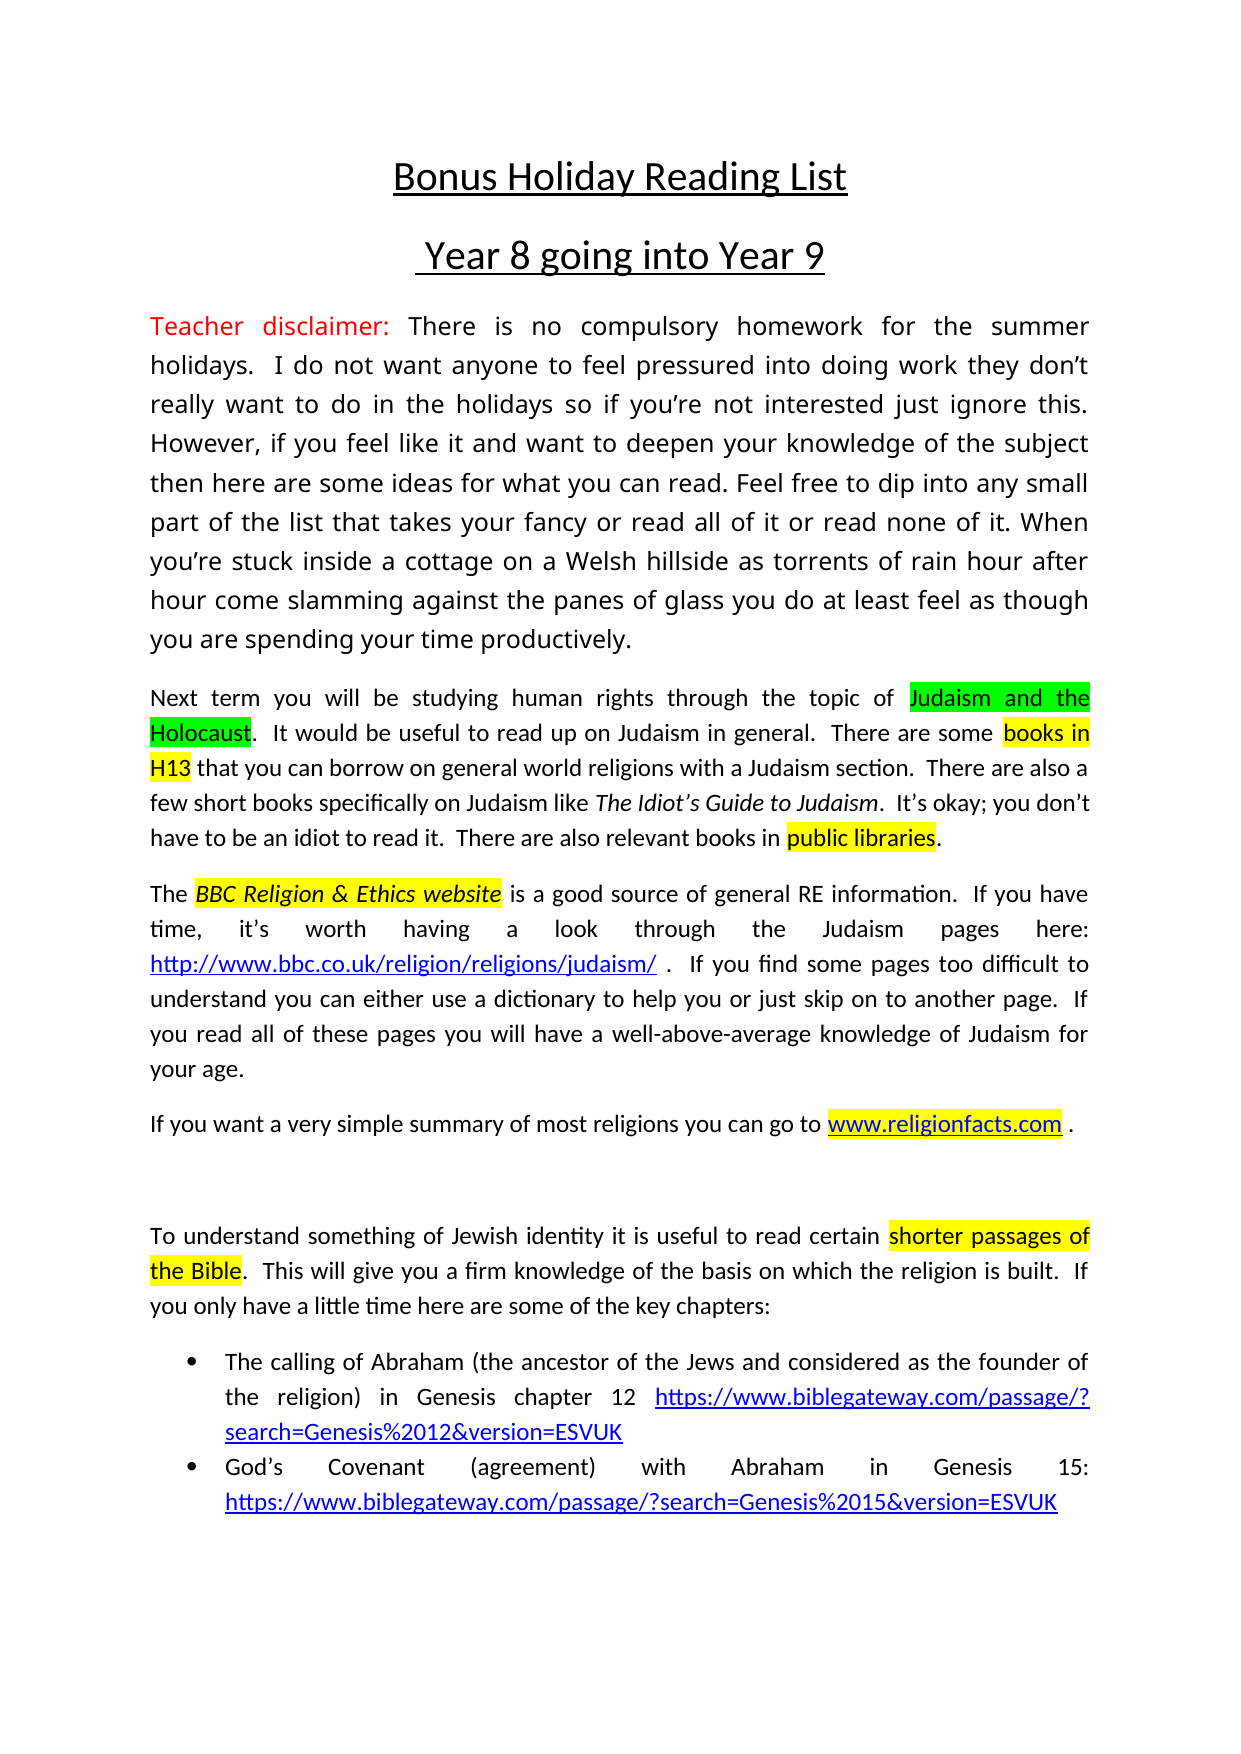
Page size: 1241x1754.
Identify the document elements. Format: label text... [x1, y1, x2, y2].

text Year 8 going into Year 9 [150, 229, 1090, 280]
text To understand something of Jewish identity it is useful to read certain shorter passages of the Bible. This will give you a firm knowledge of the basis on which the religion is built. If you only have a little time here are some of the key chapters: [150, 1220, 1090, 1321]
text Bonus Holiday Reading List [150, 150, 1090, 201]
text The BBC Religion & Ethics website is a good source of general RE information. If you have time, it’s worth having a look through the Judaism pages here: http://www.bbc.co.uk/religion/religions/judaism/ . If you find some pages too difficult to understand you can either use a dictionary to help you or just skip on to another page. If you read all of these pages you will have a well-above-average knowledge of Judaism for your age. [150, 878, 1090, 1083]
text Next term you will be studying human rights through the topic of Judaism and the Holocaust. It would be useful to read up on Judaism in general. There are some books in H13 that you can borrow on general world religions with a Judaism section. There are also a few short books specifically on Judaism like The Idiot’s Guide to Judaism. It’s okay; you don’t have to be an idiot to read it. There are also relevant books in public libraries. [150, 682, 1090, 852]
text If you want a very simple summary of most religions you can go to www.religionfacts.com . [150, 1108, 1090, 1139]
list The calling of Abraham (the ancestor of the Jews and considered as the founder of the religion) in Genesis chapter 12 https://www.biblegateway.com/passage/?search=Genesis%2012&version=ESVUK [187, 1346, 1090, 1447]
list God’s Covenant (agreement) with Abraham in Genesis 15: https://www.biblegateway.com/passage/?search=Genesis%2015&version=ESVUK [187, 1451, 1090, 1517]
text Teacher disclaimer: There is no compulsory homework for the summer holidays. I do not want anyone to feel pressured into doing work they don’t really want to do in the holidays so if you’re not interested just ignore this. However, if you feel like it and want to deepen your knowledge of the subject then here are some ideas for what you can read. Feel free to dip into any small part of the list that takes your fancy or read all of it or read none of it. When you’re stuck inside a cottage on a Welsh hillside as torrents of rain hour after hour come slamming against the panes of glass you do at least feel as though you are spending your time productively. [150, 308, 1090, 656]
